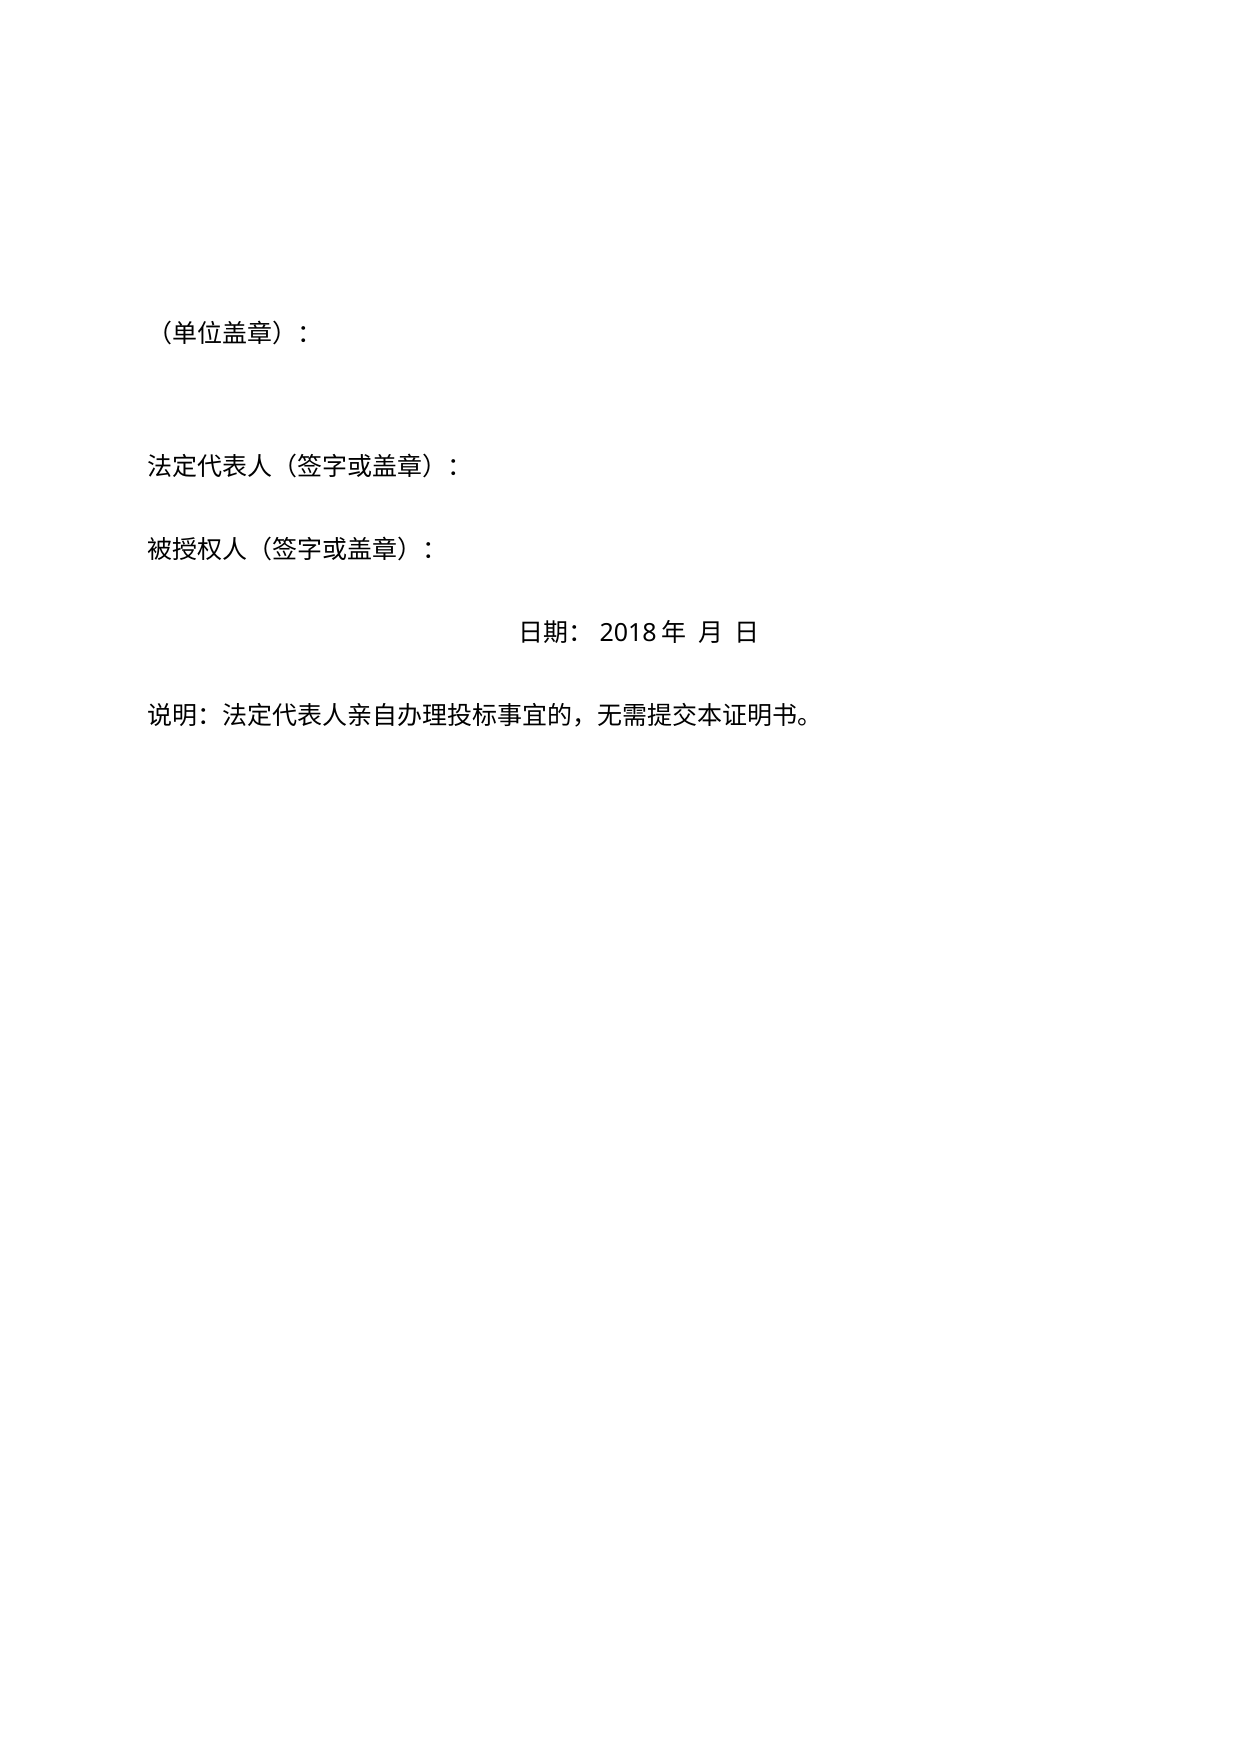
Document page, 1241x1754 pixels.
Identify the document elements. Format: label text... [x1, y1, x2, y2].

text 法定代表人（签字或盖章）： [148, 432, 1092, 497]
text 日期： 2018年 月 日 [519, 598, 1092, 663]
text 被授权人（签字或盖章）： [148, 515, 1092, 580]
text （单位盖章）： [148, 299, 1092, 364]
text 说明：法定代表人亲自办理投标事宜的，无需提交本证明书。 [148, 681, 1092, 746]
